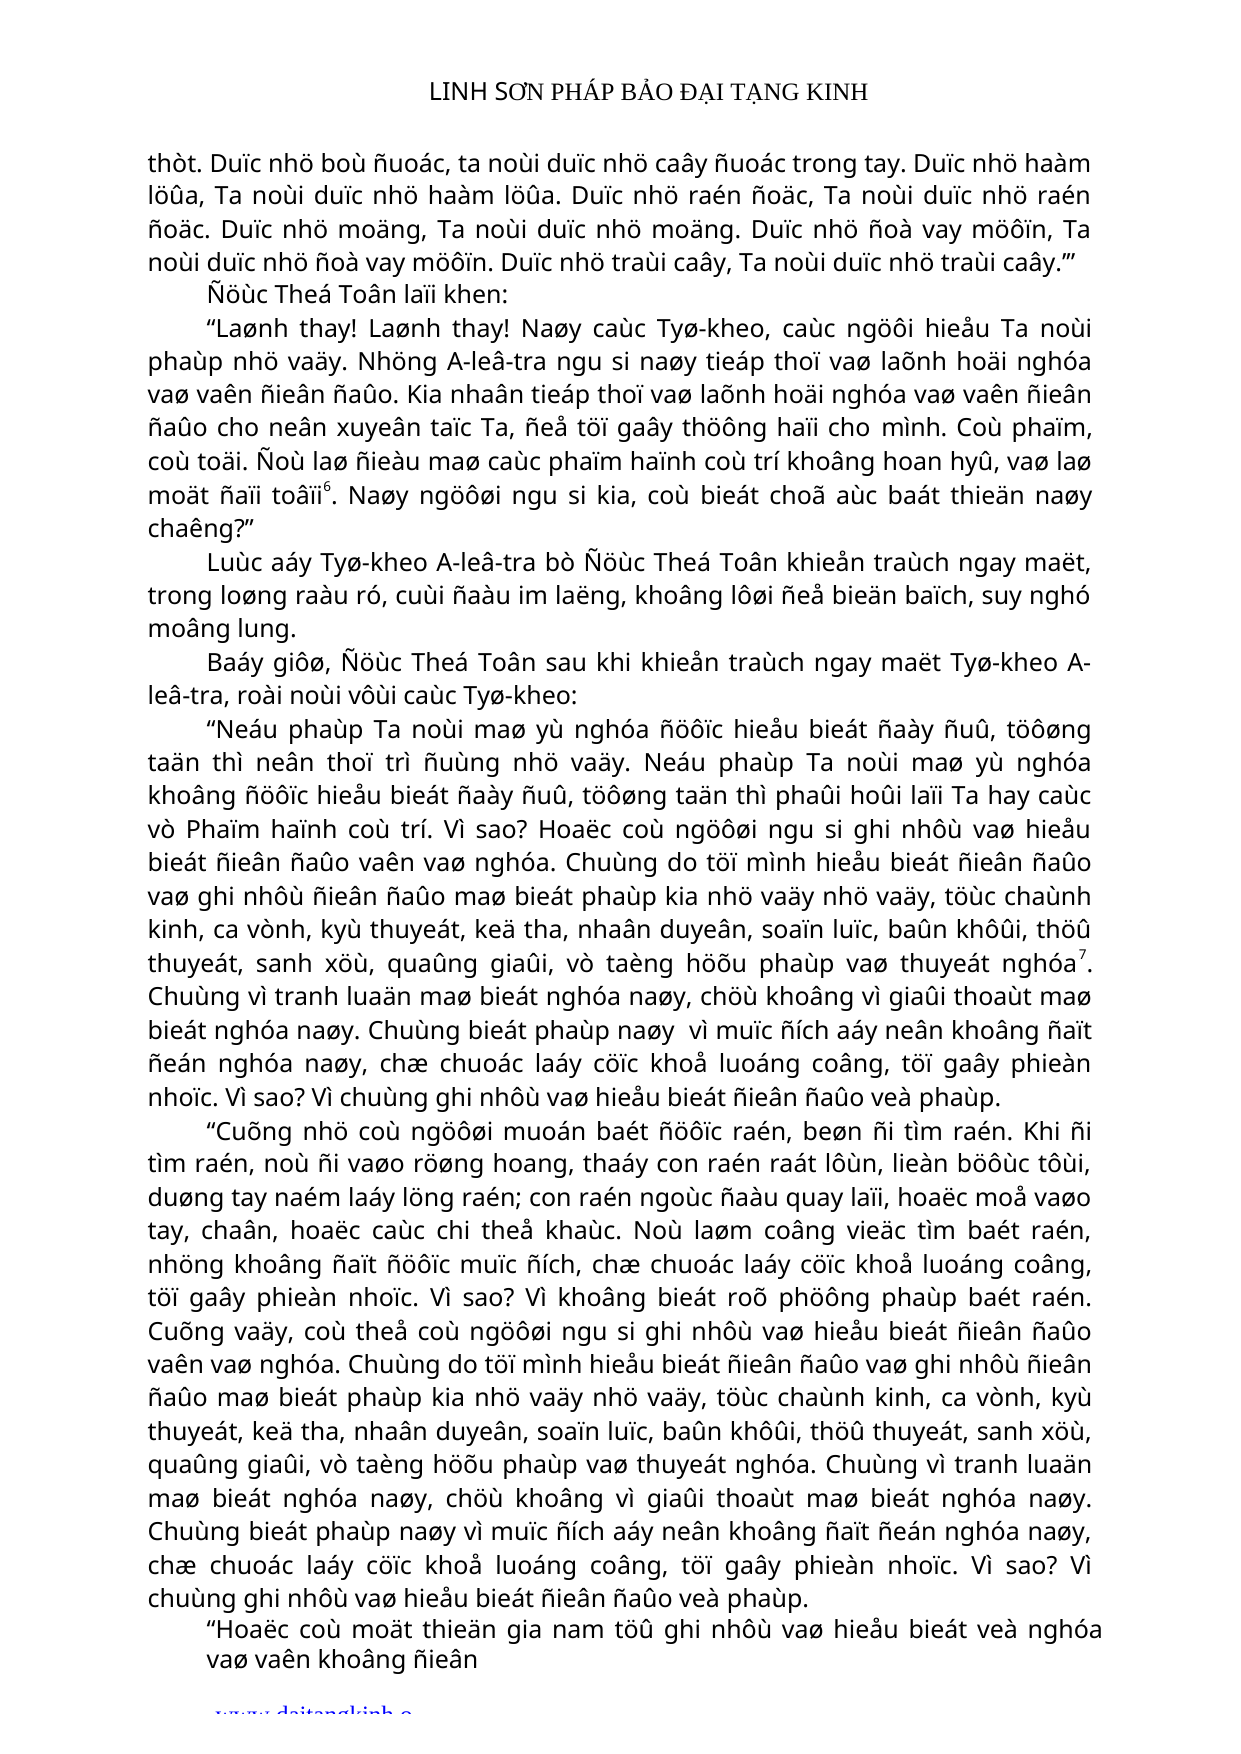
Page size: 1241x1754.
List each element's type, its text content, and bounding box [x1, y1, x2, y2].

text Baáy giôø, Ñöùc Theá Toân sau khi khieån traùch ngay maët Tyø-kheo A-leâ-tra, roài noùi vôùi caùc Tyø-kheo: [147, 645, 1093, 712]
text Luùc aáy Tyø-kheo A-leâ-tra bò Ñöùc Theá Toân khieån traùch ngay maët, trong loøng raàu ró, cuùi ñaàu im laëng, khoâng lôøi ñeå bieän baïch, suy nghó moâng lung. [147, 545, 1093, 645]
text “Laønh thay! Laønh thay! Naøy caùc Tyø-kheo, caùc ngöôi hieåu Ta noùi phaùp nhö vaäy. Nhöng A-leâ-tra ngu si naøy tieáp thoï vaø laõnh hoäi nghóa vaø vaên ñieân ñaûo. Kia nhaân tieáp thoï vaø laõnh hoäi nghóa vaø vaên ñieân ñaûo cho neân xuyeân taïc Ta, ñeå töï gaây thöông haïi cho mình. Coù phaïm, coù toäi. Ñoù laø ñieàu maø caùc phaïm haïnh coù trí khoâng hoan hyû, vaø laø moät ñaïi toâïi6. Naøy ngöôøi ngu si kia, coù bieát choã aùc baát thieän naøy chaêng?” [147, 310, 1093, 545]
text thòt. Duïc nhö boù ñuoác, ta noùi duïc nhö caây ñuoác trong tay. Duïc nhö haàm löûa, Ta noùi duïc nhö haàm löûa. Duïc nhö raén ñoäc, Ta noùi duïc nhö raén ñoäc. Duïc nhö moäng, Ta noùi duïc nhö moäng. Duïc nhö ñoà vay möôïn, Ta noùi duïc nhö ñoà vay möôïn. Duïc nhö traùi caây, Ta noùi duïc nhö traùi caây.’” [147, 145, 1093, 279]
text “Neáu phaùp Ta noùi maø yù nghóa ñöôïc hieåu bieát ñaày ñuû, töôøng taän thì neân thoï trì ñuùng nhö vaäy. Neáu phaùp Ta noùi maø yù nghóa khoâng ñöôïc hieåu bieát ñaày ñuû, töôøng taän thì phaûi hoûi laïi Ta hay caùc vò Phaïm haïnh coù trí. Vì sao? Hoaëc coù ngöôøi ngu si ghi nhôù vaø hieåu bieát ñieân ñaûo vaên vaø nghóa. Chuùng do töï mình hieåu bieát ñieân ñaûo vaø ghi nhôù ñieân ñaûo maø bieát phaùp kia nhö vaäy nhö vaäy, töùc chaùnh kinh, ca vònh, kyù thuyeát, keä tha, nhaân duyeân, soaïn luïc, baûn khôûi, thöû thuyeát, sanh xöù, quaûng giaûi, vò taèng höõu phaùp vaø thuyeát nghóa7. Chuùng vì tranh luaän maø bieát nghóa naøy, chöù khoâng vì giaûi thoaùt maø bieát nghóa naøy. Chuùng bieát phaùp naøy vì muïc ñích aáy neân khoâng ñaït ñeán nghóa naøy, chæ chuoác laáy cöïc khoå luoáng coâng, töï gaây phieàn nhoïc. Vì sao? Vì chuùng ghi nhôù vaø hieåu bieát ñieân ñaûo veà phaùp. [147, 712, 1093, 1113]
text “Hoaëc coù moät thieän gia nam töû ghi nhôù vaø hieåu bieát veà nghóa vaø vaên khoâng ñieân [206, 1615, 1105, 1675]
text Ñöùc Theá Toân laïi khen: [206, 279, 1105, 310]
text “Cuõng nhö coù ngöôøi muoán baét ñöôïc raén, beøn ñi tìm raén. Khi ñi tìm raén, noù ñi vaøo röøng hoang, thaáy con raén raát lôùn, lieàn böôùc tôùi, duøng tay naém laáy löng raén; con raén ngoùc ñaàu quay laïi, hoaëc moå vaøo tay, chaân, hoaëc caùc chi theå khaùc. Noù laøm coâng vieäc tìm baét raén, nhöng khoâng ñaït ñöôïc muïc ñích, chæ chuoác laáy cöïc khoå luoáng coâng, töï gaây phieàn nhoïc. Vì sao? Vì khoâng bieát roõ phöông phaùp baét raén. Cuõng vaäy, coù theå coù ngöôøi ngu si ghi nhôù vaø hieåu bieát ñieân ñaûo vaên vaø nghóa. Chuùng do töï mình hieåu bieát ñieân ñaûo vaø ghi nhôù ñieân ñaûo maø bieát phaùp kia nhö vaäy nhö vaäy, töùc chaùnh kinh, ca vònh, kyù thuyeát, keä tha, nhaân duyeân, soaïn luïc, baûn khôûi, thöû thuyeát, sanh xöù, quaûng giaûi, vò taèng höõu phaùp vaø thuyeát nghóa. Chuùng vì tranh luaän maø bieát nghóa naøy, chöù khoâng vì giaûi thoaùt maø bieát nghóa naøy. Chuùng bieát phaùp naøy vì muïc ñích aáy neân khoâng ñaït ñeán nghóa naøy, chæ chuoác laáy cöïc khoå luoáng coâng, töï gaây phieàn nhoïc. Vì sao? Vì chuùng ghi nhôù vaø hieåu bieát ñieân ñaûo veà phaùp. [147, 1113, 1093, 1615]
